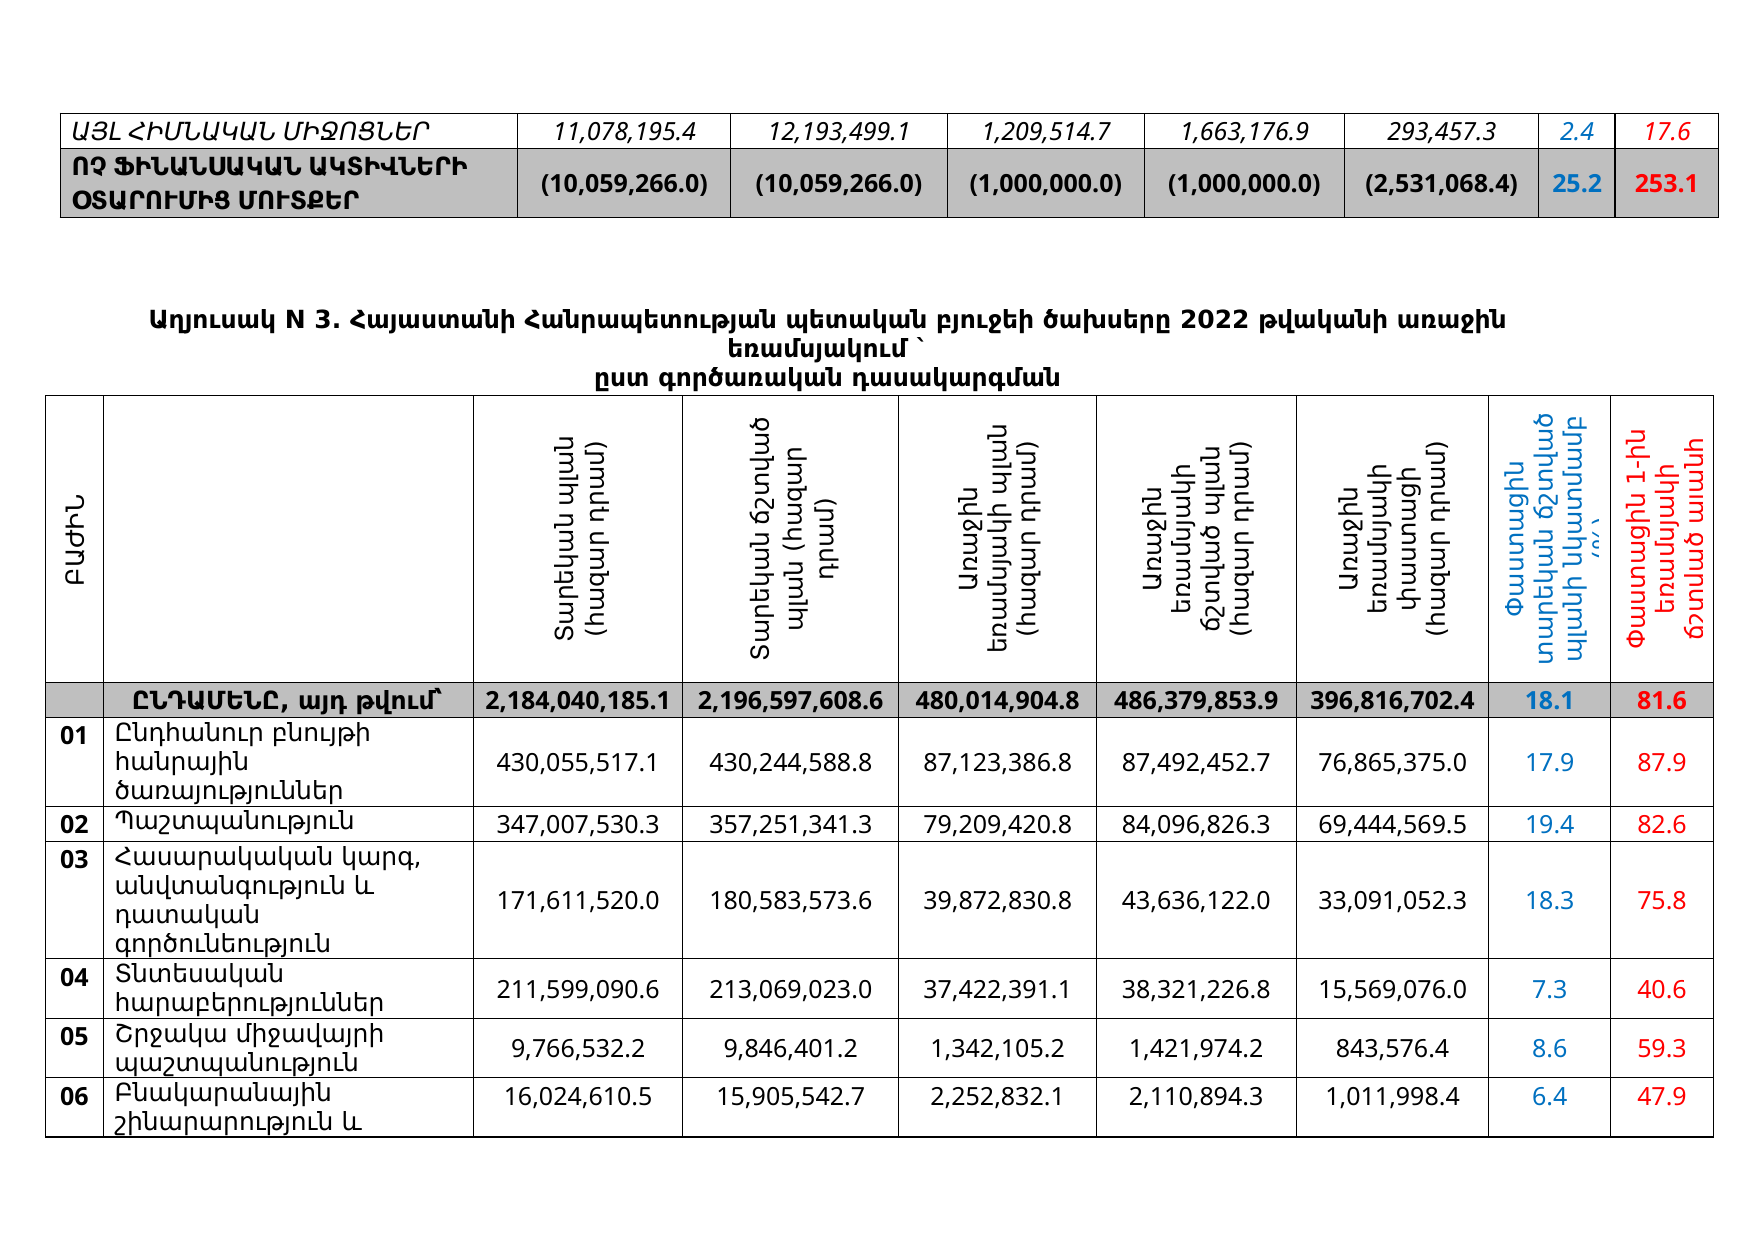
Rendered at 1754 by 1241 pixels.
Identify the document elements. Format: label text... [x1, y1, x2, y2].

table_cell 81.6 [1611, 683, 1713, 717]
text Աղյուսակ N 3. Հայաստանի Հանրապետության պետական բյուջեի ծախսերը 2022 թվականի առաջին եռամսյակում ` [75, 305, 1580, 364]
table_cell 87,492,452.7 [1097, 718, 1296, 806]
table_header Փաստացին 1-ին եռամսյակի ճշտված պլանի նկատմամբ (%) [1611, 396, 1713, 682]
table_cell 87.9 [1611, 718, 1713, 806]
table_cell [46, 683, 103, 717]
table_cell 02 [46, 807, 103, 841]
table_cell 357,251,341.3 [683, 807, 898, 841]
table_cell 40.6 [1611, 959, 1713, 1018]
table_cell 17.9 [1489, 718, 1610, 806]
table_cell 213,069,023.0 [683, 959, 898, 1018]
table_cell 33,091,052.3 [1297, 842, 1488, 958]
table_cell (1,000,000.0) [1145, 149, 1344, 217]
table_cell 25.2 [1539, 149, 1614, 217]
table_cell 293,457.3 [1345, 114, 1538, 148]
table_cell 1,342,105.2 [899, 1019, 1096, 1077]
table_cell 01 [46, 718, 103, 806]
table_cell 180,583,573.6 [683, 842, 898, 958]
table_header Տարեկան ճշտված պլան (հազար դրամ) [683, 396, 898, 682]
table_cell 6.4 [1489, 1078, 1610, 1136]
table_cell 04 [46, 959, 103, 1018]
table_cell 843,576.4 [1297, 1019, 1488, 1077]
table_header ԲԱԺԻՆ [46, 396, 103, 682]
table_cell 2.4 [1539, 114, 1614, 148]
table_cell 480,014,904.8 [899, 683, 1096, 717]
table_cell Պաշտպանություն [104, 807, 473, 841]
text ըստ գործառական դասակարգման [75, 364, 1580, 393]
table_cell 05 [46, 1019, 103, 1077]
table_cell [104, 1078, 473, 1136]
table_cell 9,766,532.2 [474, 1019, 682, 1077]
table_cell 17.6 [1616, 114, 1718, 148]
table_cell Ընդհանուր բնույթի հանրային ծառայություններ [104, 718, 473, 806]
table_cell 430,244,588.8 [683, 718, 898, 806]
table_header [104, 396, 473, 682]
table_cell 171,611,520.0 [474, 842, 682, 958]
table_cell 84,096,826.3 [1097, 807, 1296, 841]
table_cell 1,011,998.4 [1297, 1078, 1488, 1136]
table_header Փաստացին տարեկան ճշտված պլանի նկատմամբ (%) [1489, 396, 1610, 682]
table_cell (10,059,266.0) [731, 149, 947, 217]
table_cell 2,252,832.1 [899, 1078, 1096, 1136]
table_cell 69,444,569.5 [1297, 807, 1488, 841]
table_cell 1,209,514.7 [948, 114, 1144, 148]
table_cell 03 [46, 842, 103, 958]
table_cell 1,663,176.9 [1145, 114, 1344, 148]
table_cell 79,209,420.8 [899, 807, 1096, 841]
table_cell 396,816,702.4 [1297, 683, 1488, 717]
table_cell 2,196,597,608.6 [683, 683, 898, 717]
table_cell ԸՆԴԱՄԵՆԸ, այդ թվում՝ [104, 683, 473, 717]
table_cell 7.3 [1489, 959, 1610, 1018]
table_cell 486,379,853.9 [1097, 683, 1296, 717]
table_header Առաջին եռամսյակի ճշտված պլան (հազար դրամ) [1097, 396, 1296, 682]
table_cell 43,636,122.0 [1097, 842, 1296, 958]
table_cell (1,000,000.0) [948, 149, 1144, 217]
table_cell ԱՅԼ ՀԻՄՆԱԿԱՆ ՄԻՋՈՑՆԵՐ [61, 114, 517, 148]
table_cell 18.1 [1489, 683, 1610, 717]
table_cell 1,421,974.2 [1097, 1019, 1296, 1077]
table_cell 59.3 [1611, 1019, 1713, 1077]
table_cell 39,872,830.8 [899, 842, 1096, 958]
table_cell (2,531,068.4) [1345, 149, 1538, 217]
table_cell 75.8 [1611, 842, 1713, 958]
table_cell 16,024,610.5 [474, 1078, 682, 1136]
table_cell 47.9 [1611, 1078, 1713, 1136]
table_cell Հասարակական կարգ, անվտանգություն և դատական գործունեություն [104, 842, 473, 958]
table_cell (10,059,266.0) [518, 149, 730, 217]
table_cell 430,055,517.1 [474, 718, 682, 806]
table_cell 15,569,076.0 [1297, 959, 1488, 1018]
table_cell 18.3 [1489, 842, 1610, 958]
table_cell 19.4 [1489, 807, 1610, 841]
table_cell 37,422,391.1 [899, 959, 1096, 1018]
table_header Առաջին եռամսյակի փաստացի (հազար դրամ) [1297, 396, 1488, 682]
table_cell 15,905,542.7 [683, 1078, 898, 1136]
table_cell 82.6 [1611, 807, 1713, 841]
table_cell 12,193,499.1 [731, 114, 947, 148]
table_cell 2,184,040,185.1 [474, 683, 682, 717]
table_cell 9,846,401.2 [683, 1019, 898, 1077]
table_cell 11,078,195.4 [518, 114, 730, 148]
table_cell 87,123,386.8 [899, 718, 1096, 806]
table_cell Տնտեսական հարաբերություններ [104, 959, 473, 1018]
table_header Տարեկան պլան (հազար դրամ) [474, 396, 682, 682]
table_cell 06 [46, 1078, 103, 1136]
table_cell Շրջակա միջավայրի պաշտպանություն [104, 1019, 473, 1077]
table_header Առաջին եռամսյակի պլան (հազար դրամ) [899, 396, 1096, 682]
table_cell 347,007,530.3 [474, 807, 682, 841]
table_cell ՈՉ ՖԻՆԱՆՍԱԿԱՆ ԱԿՏԻՎՆԵՐԻ ՕՏԱՐՈՒՄԻՑ ՄՈՒՏՔԵՐ [61, 149, 517, 217]
table_cell 2,110,894.3 [1097, 1078, 1296, 1136]
table_cell 8.6 [1489, 1019, 1610, 1077]
table_cell 211,599,090.6 [474, 959, 682, 1018]
table_cell 76,865,375.0 [1297, 718, 1488, 806]
table_cell 253.1 [1616, 149, 1718, 217]
table_cell 38,321,226.8 [1097, 959, 1296, 1018]
